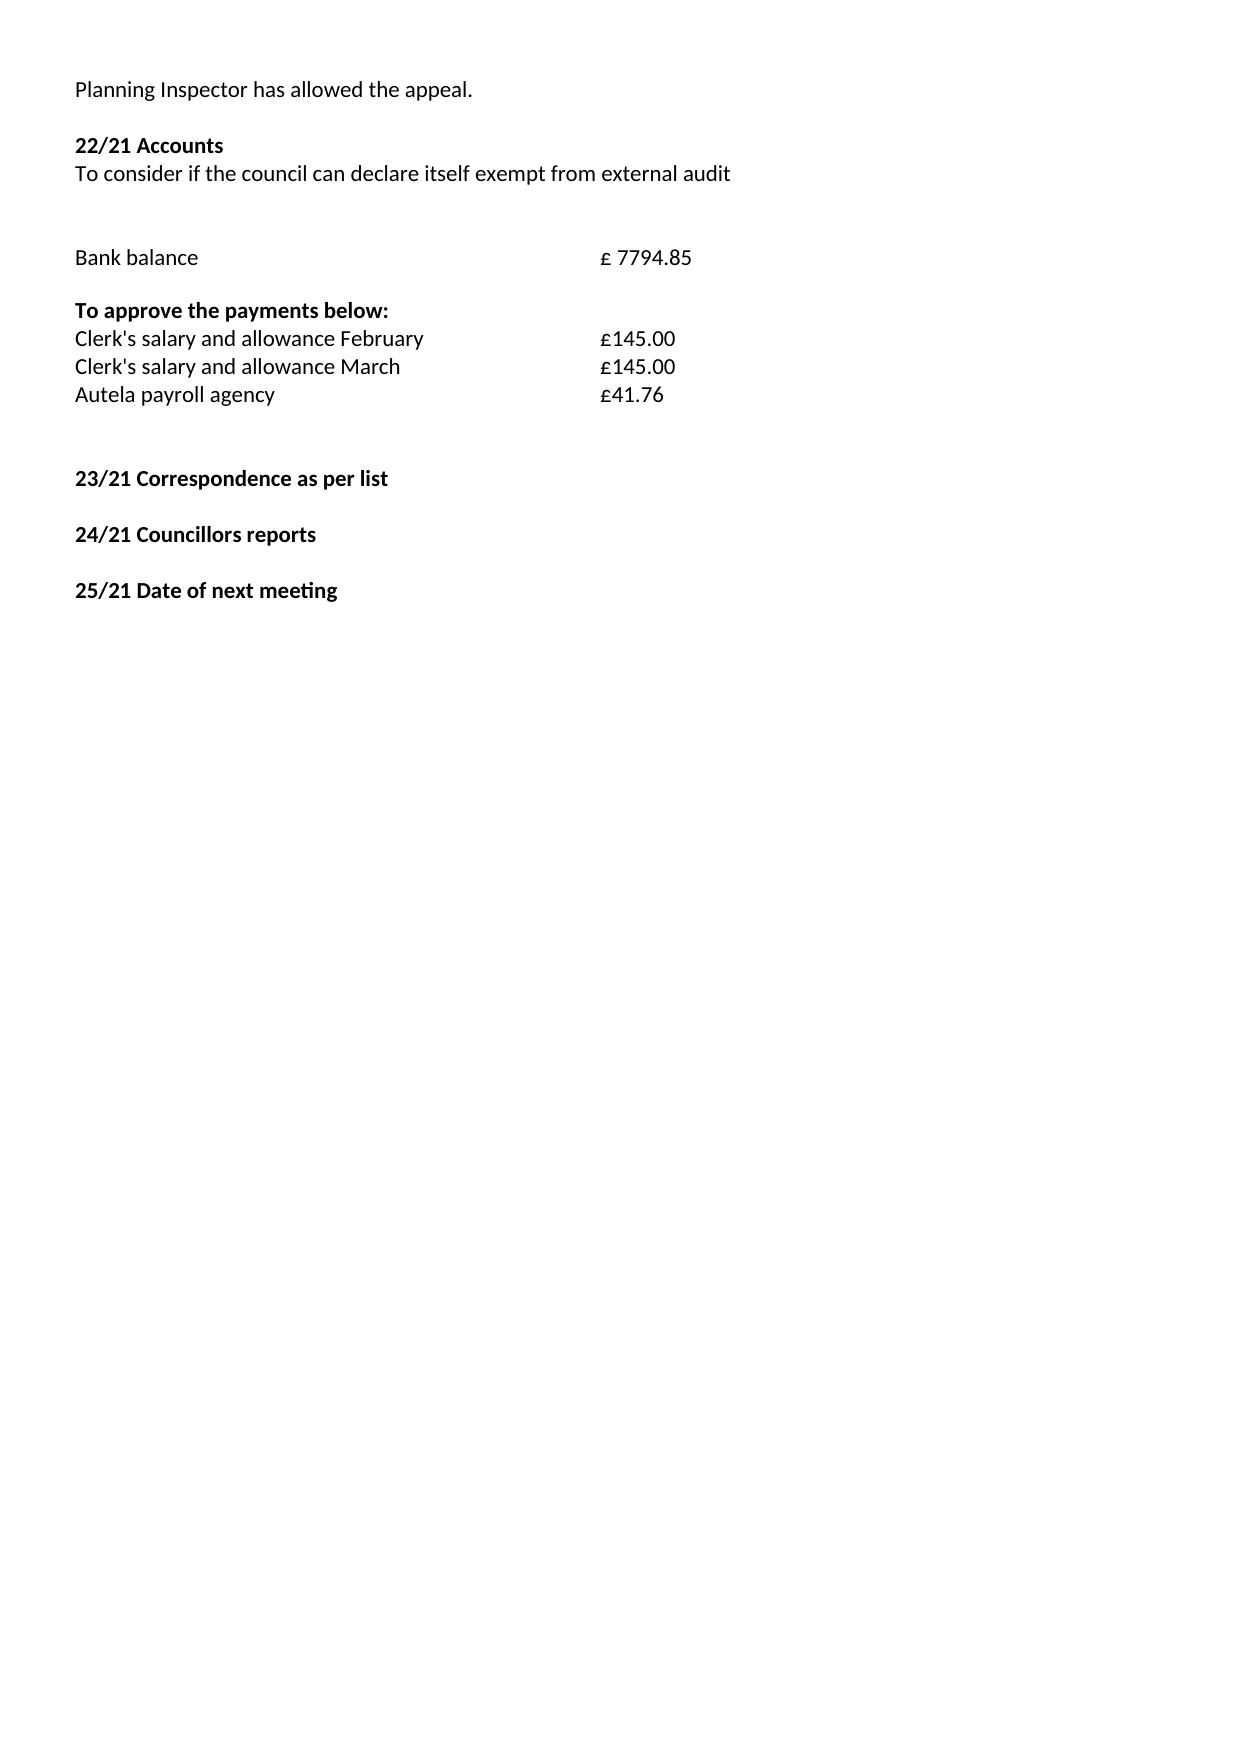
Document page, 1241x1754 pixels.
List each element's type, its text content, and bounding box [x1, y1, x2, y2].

text Clerk's salary and allowance March £145.00 [75, 352, 1165, 380]
text Clerk's salary and allowance February £145.00 [75, 324, 1165, 352]
text To consider if the council can declare itself exempt from external audit [75, 159, 1165, 187]
text To approve the payments below: [75, 296, 1165, 324]
text 23/21 Correspondence as per list [75, 464, 1165, 492]
text 24/21 Councillors reports [75, 520, 1165, 548]
text Bank balance £ 7794.85 [75, 243, 1165, 271]
text Autela payroll agency £41.76 [75, 380, 1165, 436]
text Planning Inspector has allowed the appeal. [75, 75, 1165, 103]
text 22/21 Accounts [75, 131, 1165, 159]
text 25/21 Date of next meeting [75, 576, 1165, 604]
